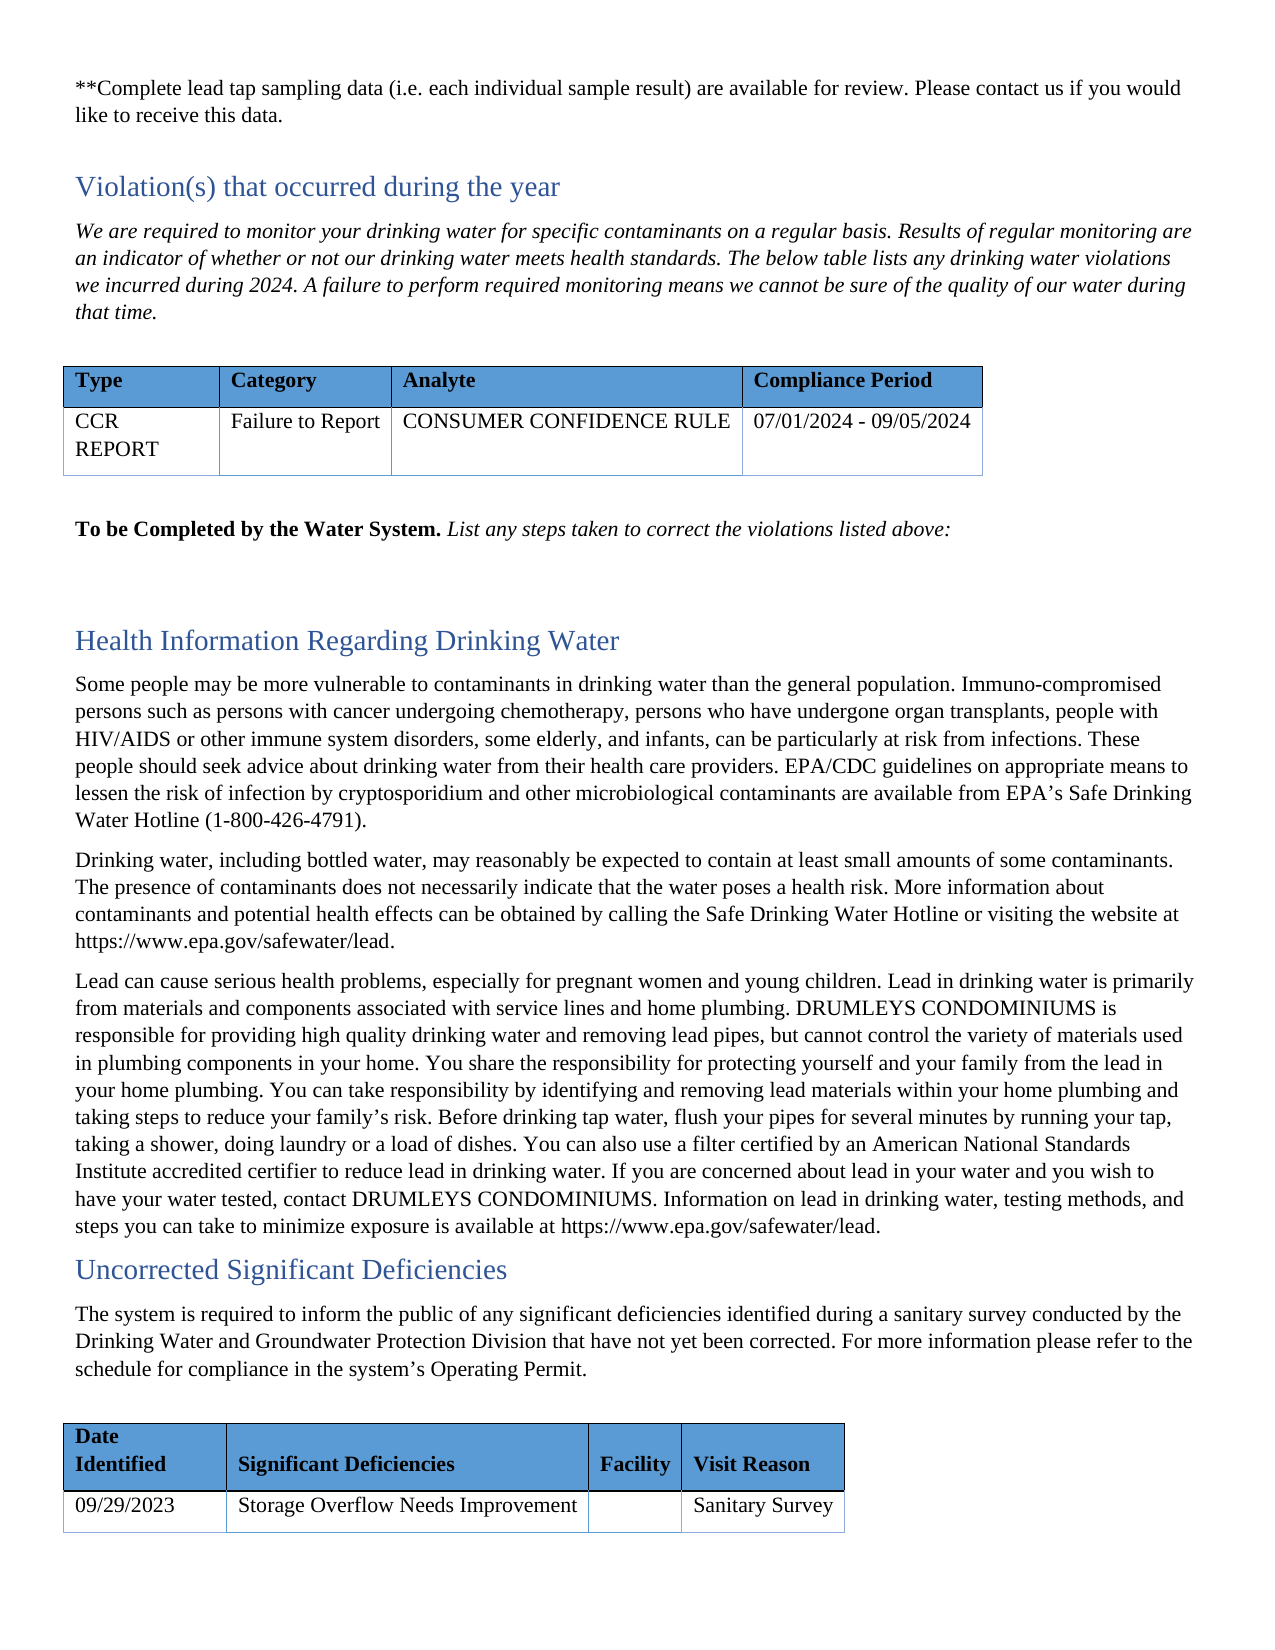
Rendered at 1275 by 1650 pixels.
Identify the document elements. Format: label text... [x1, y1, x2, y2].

table_header Category [220, 367, 391, 407]
subtitle Health Information Regarding Drinking Water [75, 623, 1200, 656]
table_header Analyte [392, 367, 742, 407]
text The system is required to inform the public of any significant deficiencies identified during a sanitary survey conducted by the Drinking Water and Groundwater Protection Division that have not yet been corrected. For more information please refer to the schedule for compliance in the system’s Operating Permit. [75, 1301, 1200, 1408]
table_header Date Identified [64, 1424, 226, 1490]
table_cell 09/29/2023 [64, 1492, 226, 1532]
table_header Type [64, 367, 219, 407]
table_header Compliance Period [743, 367, 982, 407]
text We are required to monitor your drinking water for specific contaminants on a regular basis. Results of regular monitoring are an indicator of whether or not our drinking water meets health standards. The below table lists any drinking water violations we incurred during 2024. A failure to perform required monitoring means we cannot be sure of the quality of our water during that time. [75, 218, 1200, 352]
table_cell Failure to Report [220, 408, 391, 475]
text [75, 75, 1200, 154]
table_cell Storage Overflow Needs Improvement [227, 1492, 588, 1532]
table_header Visit Reason [682, 1424, 844, 1490]
table_header Facility [589, 1424, 681, 1490]
table_cell Sanitary Survey [682, 1492, 844, 1532]
table_cell CONSUMER CONFIDENCE RULE [392, 408, 742, 475]
text Lead can cause serious health problems, especially for pregnant women and young children. Lead in drinking water is primarily from materials and components associated with service lines and home plumbing. DRUMLEYS CONDOMINIUMS is responsible for providing high quality drinking water and removing lead pipes, but cannot control the variety of materials used in plumbing components in your home. You share the responsibility for protecting yourself and your family from the lead in your home plumbing. You can take responsibility by identifying and removing lead materials within your home plumbing and taking steps to reduce your family’s risk. Before drinking tap water, flush your pipes for several minutes by running your tap, taking a shower, doing laundry or a load of dishes. You can also use a filter certified by an American National Standards Institute accredited certifier to reduce lead in drinking water. If you are concerned about lead in your water and you wish to have your water tested, contact DRUMLEYS CONDOMINIUMS. Information on lead in drinking water, testing methods, and steps you can take to minimize exposure is available at https://www.epa.gov/safewater/lead. [75, 968, 1200, 1238]
table_cell 07/01/2024 - 09/05/2024 [743, 408, 982, 475]
subtitle Uncorrected Significant Deficiencies [75, 1252, 1200, 1286]
subtitle Violation(s) that occurred during the year [75, 169, 1200, 203]
text To be Completed by the Water System. List any steps taken to correct the violations listed above: [75, 516, 1200, 568]
table_header Significant Deficiencies [227, 1424, 588, 1490]
table_cell [589, 1492, 681, 1532]
text Drinking water, including bottled water, may reasonably be expected to contain at least small amounts of some contaminants. The presence of contaminants does not necessarily indicate that the water poses a health risk. More information about contaminants and potential health effects can be obtained by calling the Safe Drinking Water Hotline or visiting the website at https://www.epa.gov/safewater/lead. [75, 847, 1200, 954]
table_cell CCR REPORT [64, 408, 219, 475]
text Some people may be more vulnerable to contaminants in drinking water than the general population. Immuno-compromised persons such as persons with cancer undergoing chemotherapy, persons who have undergone organ transplants, people with HIV/AIDS or other immune system disorders, some elderly, and infants, can be particularly at risk from infections. These people should seek advice about drinking water from their health care providers. EPA/CDC guidelines on appropriate means to lessen the risk of infection by cryptosporidium and other microbiological contaminants are available from EPA’s Safe Drinking Water Hotline (1-800-426-4791). [75, 671, 1200, 832]
